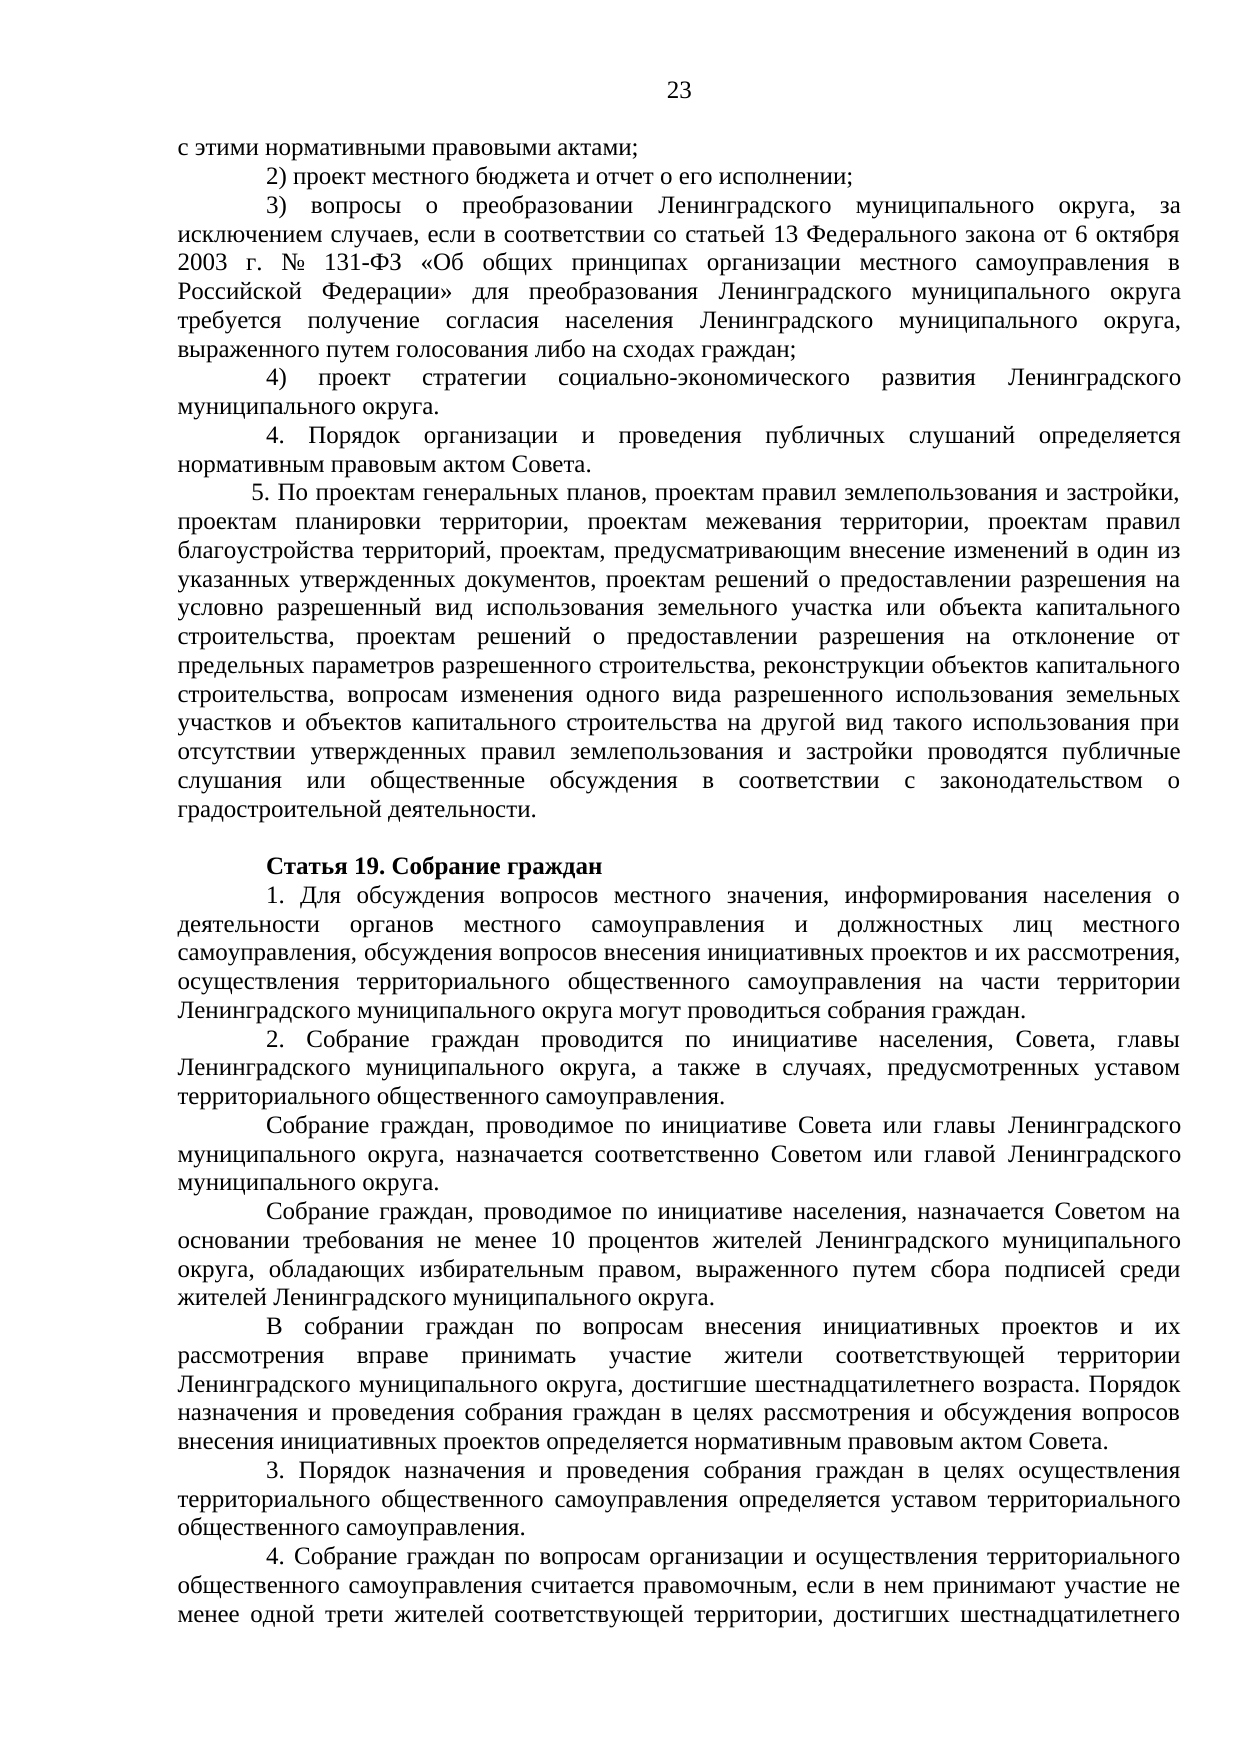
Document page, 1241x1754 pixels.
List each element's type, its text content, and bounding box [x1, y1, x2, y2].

text 1. Для обсуждения вопросов местного значения, информирования населения о деятельности органов местного самоуправления и должностных лиц местного самоуправления, обсуждения вопросов внесения инициативных проектов и их рассмотрения, осуществления территориального общественного самоуправления на части территории Ленинградского муниципального округа могут проводиться собрания граждан. [177, 880, 1181, 1024]
text Собрание граждан, проводимое по инициативе Совета или главы Ленинградского муниципального округа, назначается соответственно Советом или главой Ленинградского муниципального округа. [177, 1110, 1181, 1196]
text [177, 132, 1181, 161]
text Статья 19. Собрание граждан [177, 851, 1181, 880]
text 4. Порядок организации и проведения публичных слушаний определяется нормативным правовым актом Совета. [177, 420, 1181, 477]
text 4) проект стратегии социально-экономического развития Ленинградского муниципального округа. [177, 362, 1181, 420]
text 2. Собрание граждан проводится по инициативе населения, Совета, главы Ленинградского муниципального округа, а также в случаях, предусмотренных уставом территориального общественного самоуправления. [177, 1024, 1181, 1110]
text Собрание граждан, проводимое по инициативе населения, назначается Советом на основании требования не менее 10 процентов жителей Ленинградского муниципального округа, обладающих избирательным правом, выраженного путем сбора подписей среди жителей Ленинградского муниципального округа. [177, 1196, 1181, 1311]
text 3. Порядок назначения и проведения собрания граждан в целях осуществления территориального общественного самоуправления определяется уставом территориального общественного самоуправления. [177, 1455, 1181, 1541]
text 2) проект местного бюджета и отчет о его исполнении; [177, 161, 1181, 190]
text 5. По проектам генеральных планов, проектам правил землепользования и застройки, проектам планировки территории, проектам межевания территории, проектам правил благоустройства территорий, проектам, предусматривающим внесение изменений в один из указанных утвержденных документов, проектам решений о предоставлении разрешения на условно разрешенный вид использования земельного участка или объекта капитального строительства, проектам решений о предоставлении разрешения на отклонение от предельных параметров разрешенного строительства, реконструкции объектов капитального строительства, вопросам изменения одного вида разрешенного использования земельных участков и объектов капитального строительства на другой вид такого использования при отсутствии утвержденных правил землепользования и застройки проводятся публичные слушания или общественные обсуждения в соответствии с законодательством о градостроительной деятельности. [177, 477, 1181, 822]
text 3) вопросы о преобразовании Ленинградского муниципального округа, за исключением случаев, если в соответствии со статьей 13 Федерального закона от 6 октября 2003 г. № 131-ФЗ «Об общих принципах организации местного самоуправления в Российской Федерации» для преобразования Ленинградского муниципального округа требуется получение согласия населения Ленинградского муниципального округа, выраженного путем голосования либо на сходах граждан; [177, 190, 1181, 362]
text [177, 1541, 1181, 1627]
text В собрании граждан по вопросам внесения инициативных проектов и их рассмотрения вправе принимать участие жители соответствующей территории Ленинградского муниципального округа, достигшие шестнадцатилетнего возраста. Порядок назначения и проведения собрания граждан в целях рассмотрения и обсуждения вопросов внесения инициативных проектов определяется нормативным правовым актом Совета. [177, 1311, 1181, 1455]
